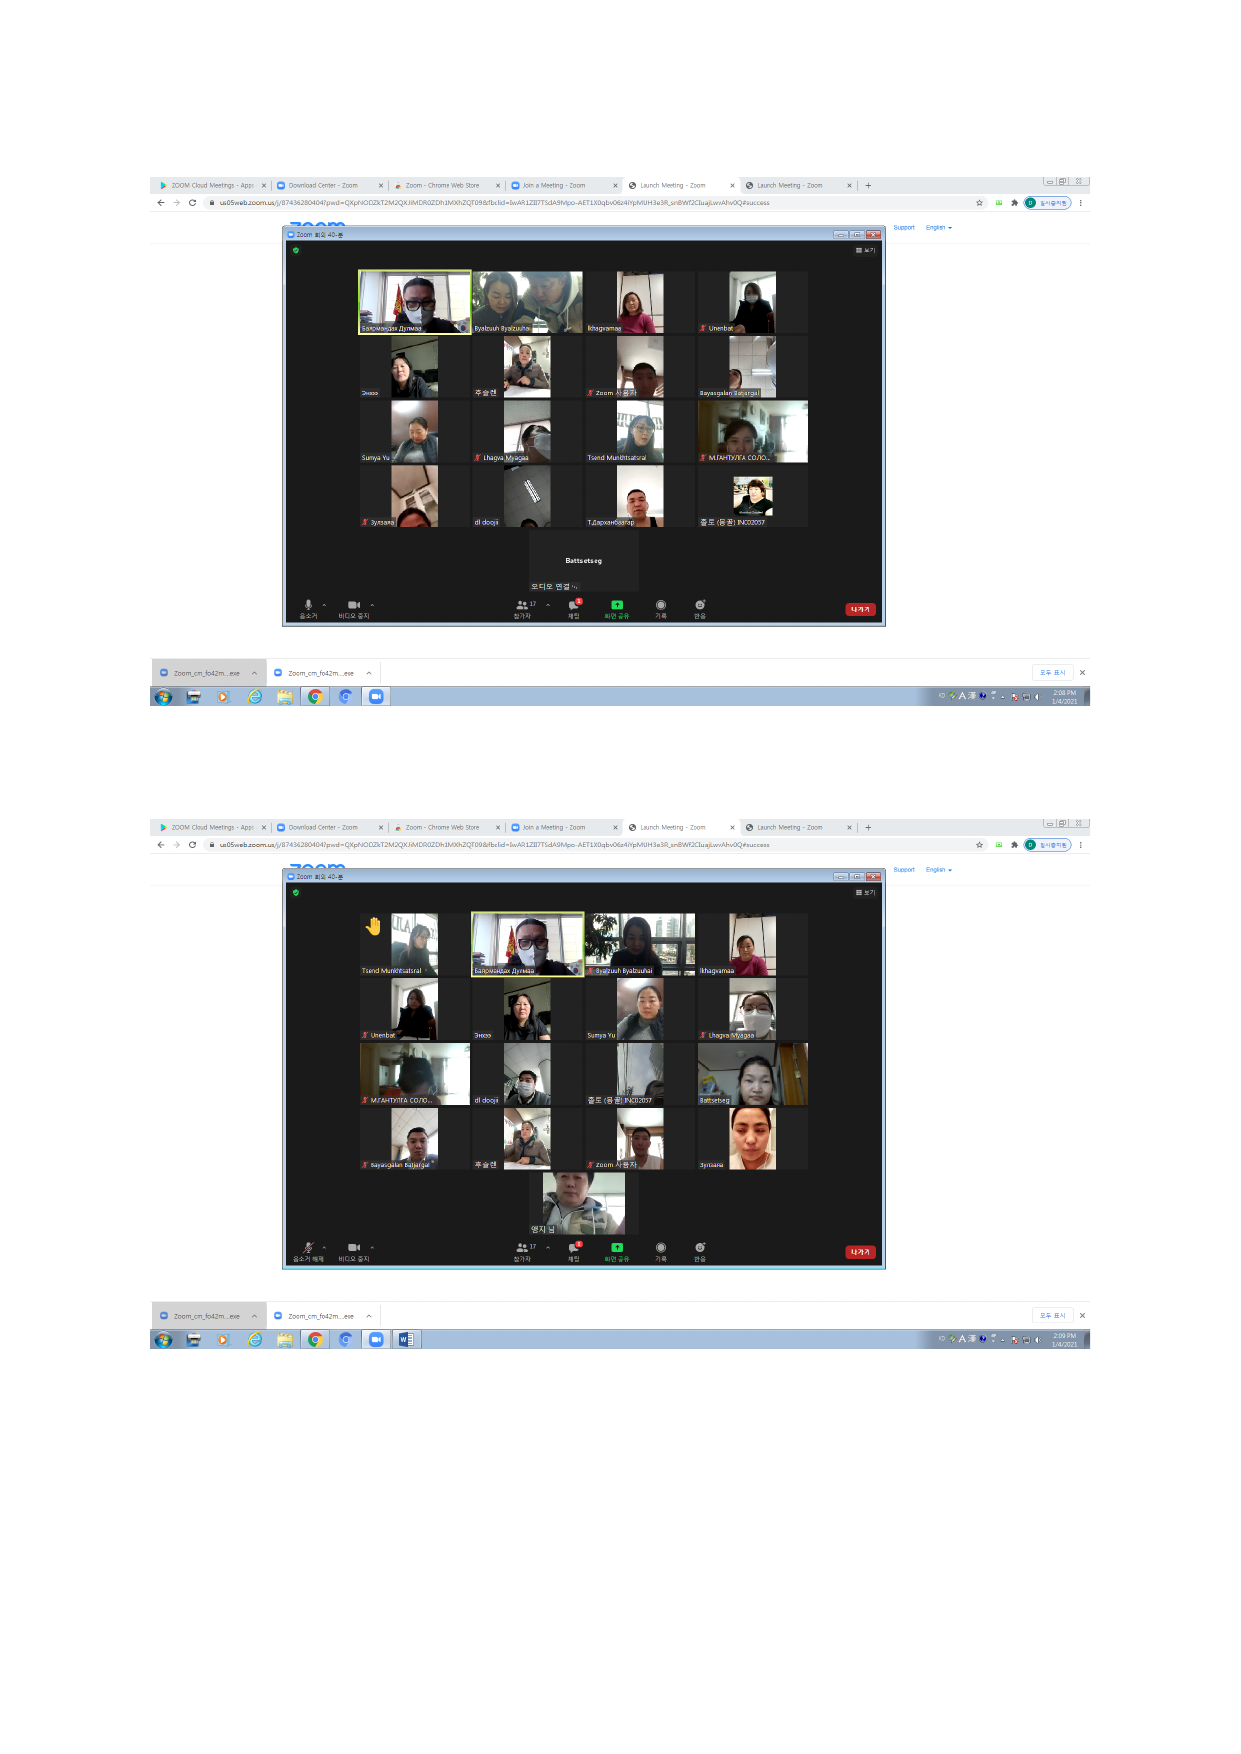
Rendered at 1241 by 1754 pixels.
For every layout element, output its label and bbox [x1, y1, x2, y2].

picture [150, 819, 1091, 1349]
picture [150, 177, 1091, 706]
